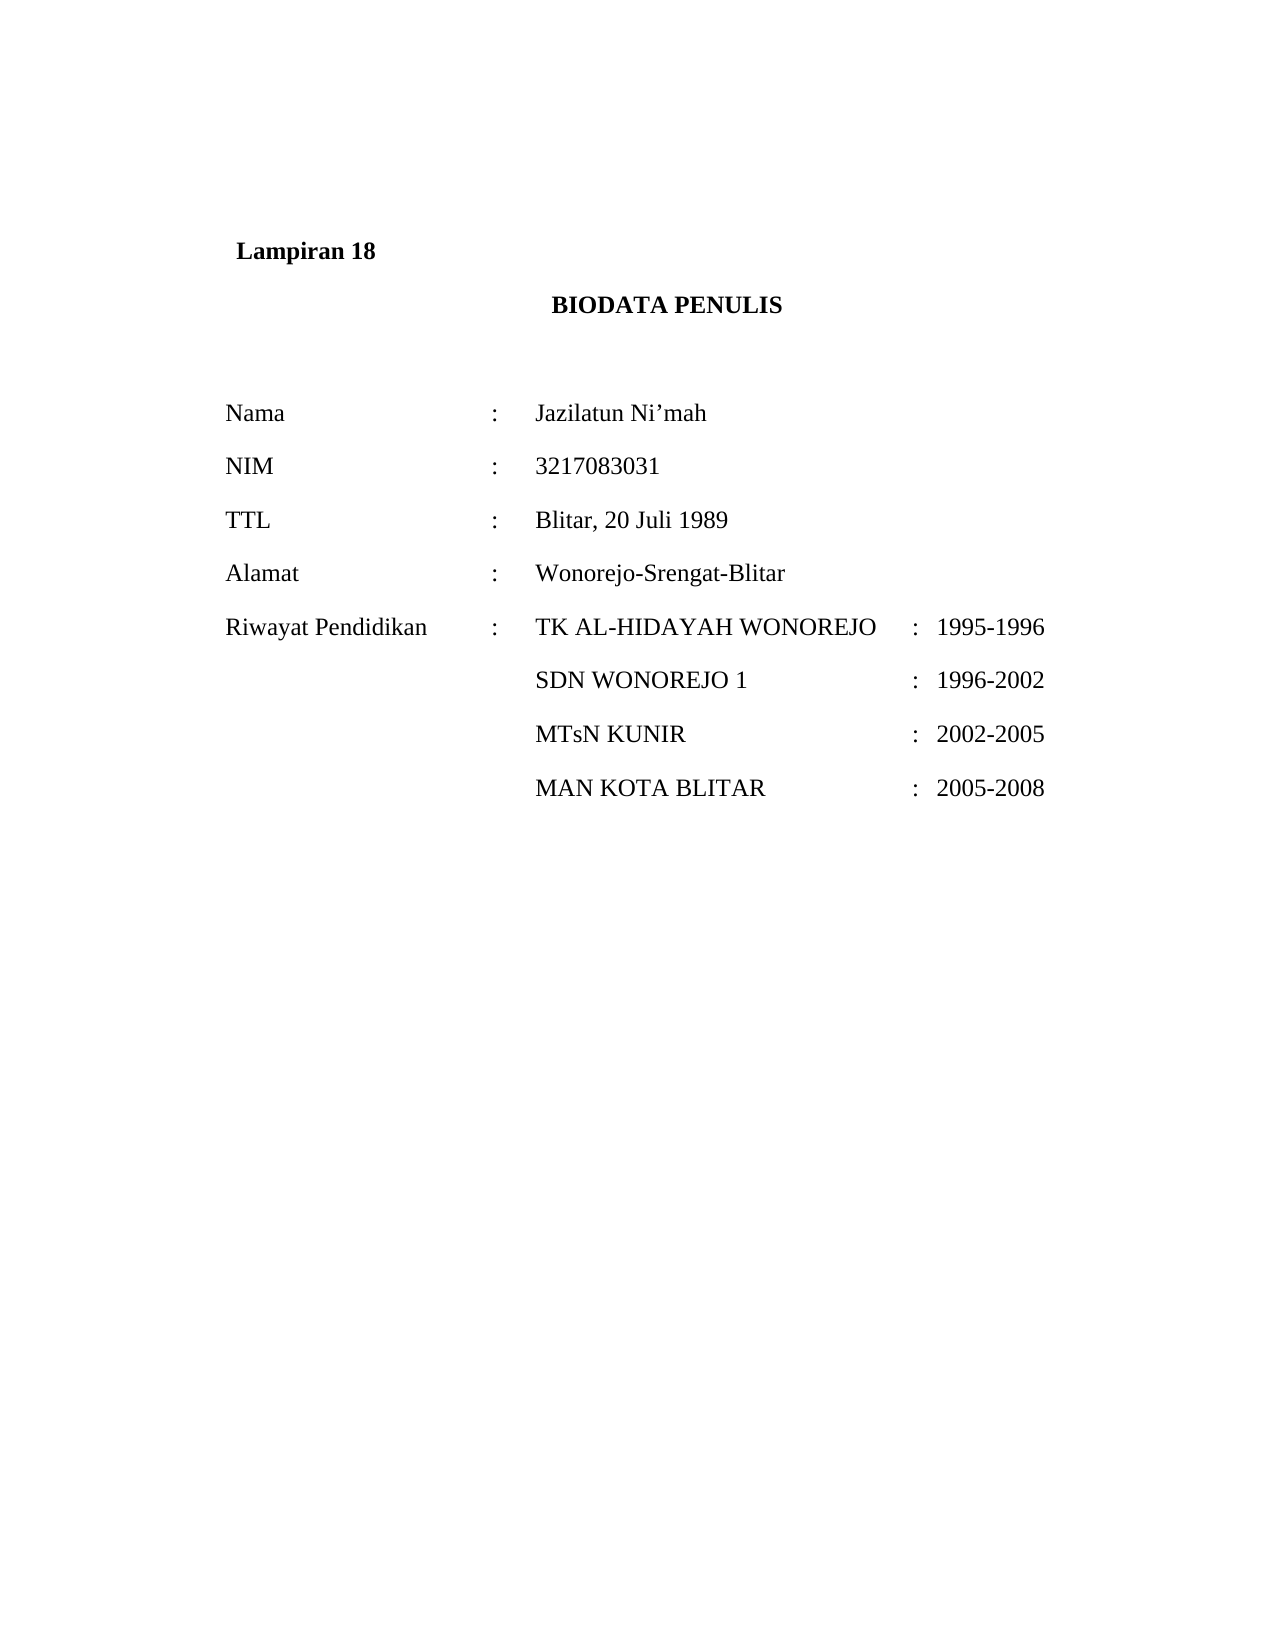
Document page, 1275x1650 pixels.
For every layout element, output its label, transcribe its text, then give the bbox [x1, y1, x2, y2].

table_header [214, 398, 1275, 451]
text Lampiran 18 [236, 236, 1098, 265]
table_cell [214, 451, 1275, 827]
text BIODATA PENULIS [236, 290, 1098, 319]
